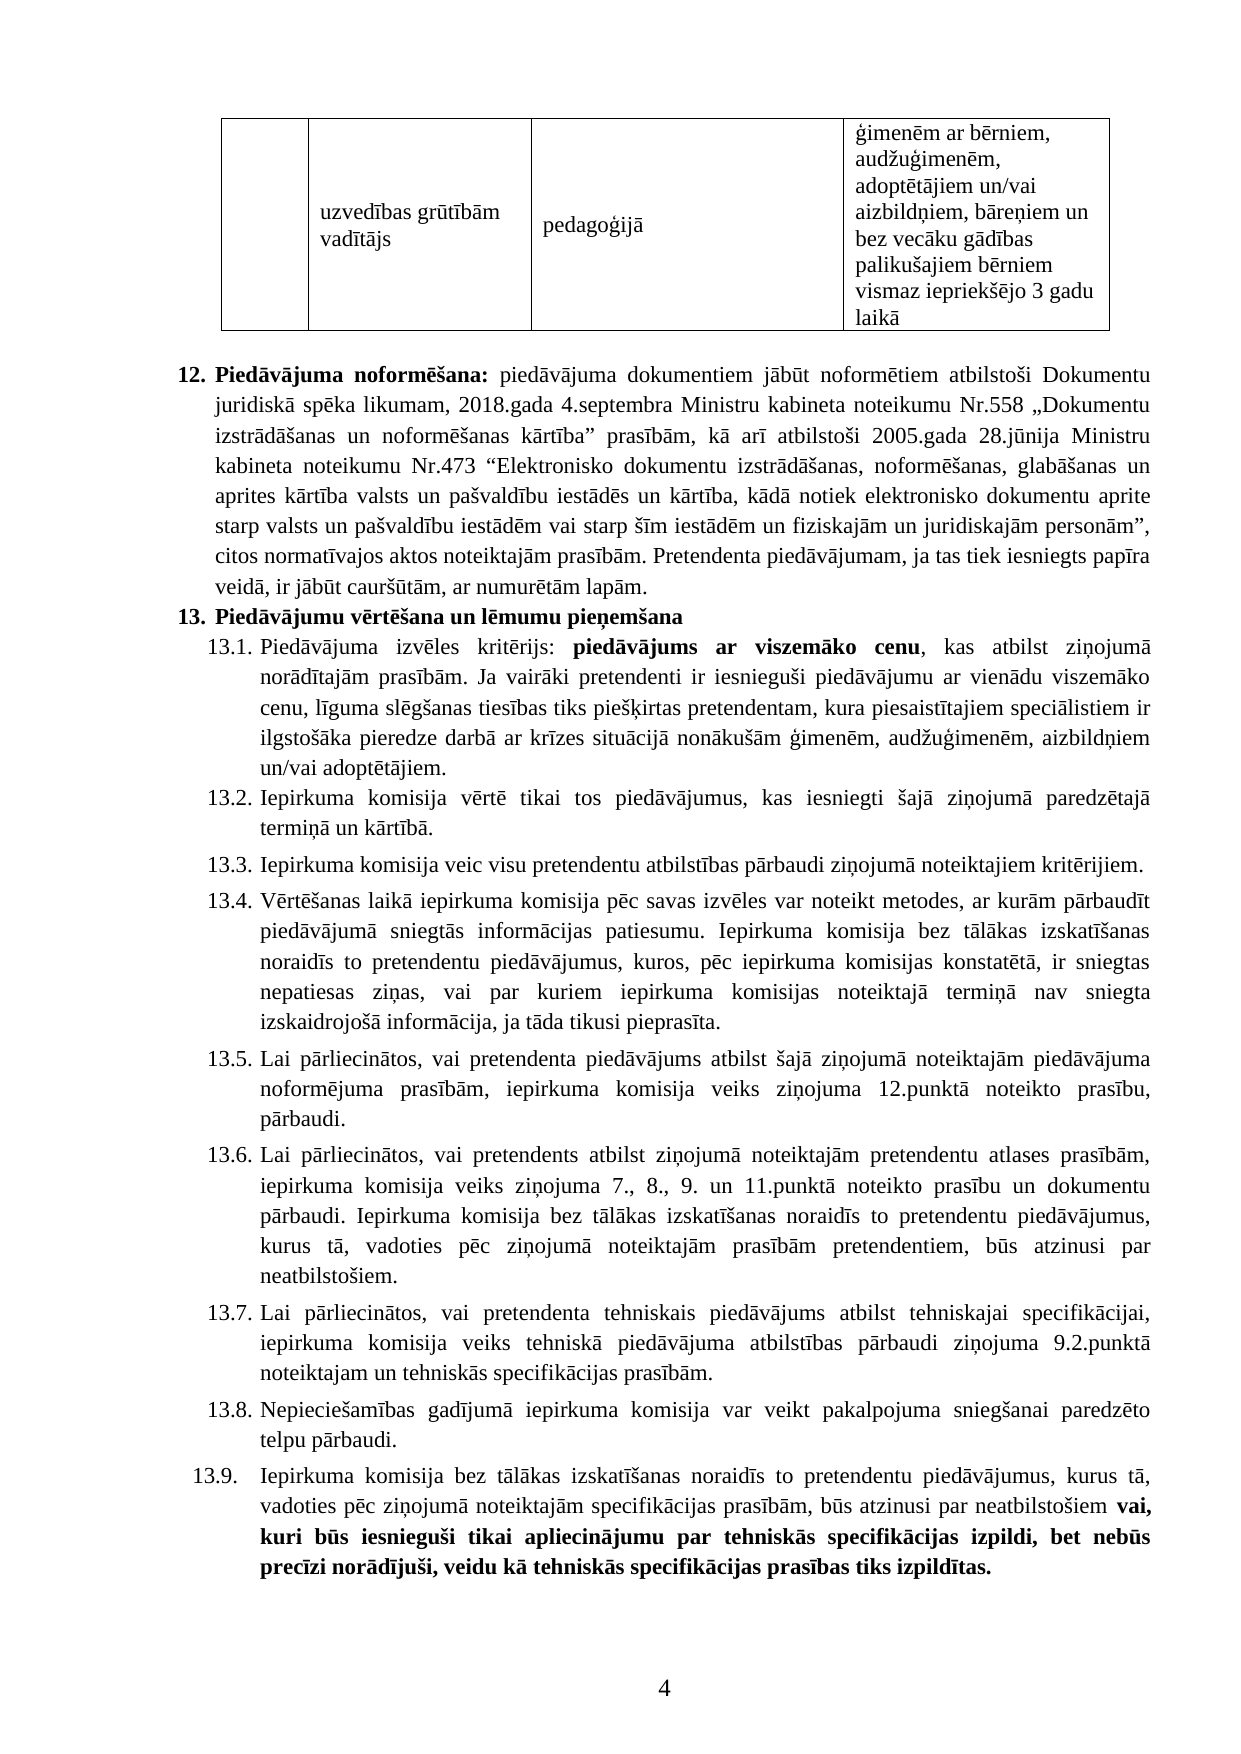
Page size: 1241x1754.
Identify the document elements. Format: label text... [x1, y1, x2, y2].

list Iepirkuma komisija bez tālākas izskatīšanas noraidīs to pretendentu piedāvājumus, kurus tā, vadoties pēc ziņojumā noteiktajām specifikācijas prasībām, būs atzinusi par neatbilstošiem vai, kuri būs iesnieguši tikai apliecinājumu par tehniskās specifikācijas izpildi, bet nebūs precīzi norādījuši, veidu kā tehniskās specifikācijas prasības tiks izpildītas. [192, 1462, 1152, 1579]
list Iepirkuma komisija veic visu pretendentu atbilstības pārbaudi ziņojumā noteiktajiem kritērijiem. [207, 851, 1152, 877]
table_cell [844, 119, 1109, 330]
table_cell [309, 119, 531, 330]
table_cell 9. [222, 119, 308, 330]
list Lai pārliecinātos, vai pretendenta tehniskais piedāvājums atbilst tehniskajai specifikācijai, iepirkuma komisija veiks tehniskā piedāvājuma atbilstības pārbaudi ziņojuma 9.2.punktā noteiktajam un tehniskās specifikācijas prasībām. [207, 1299, 1152, 1386]
list Iepirkuma komisija vērtē tikai tos piedāvājumus, kas iesniegti šajā ziņojumā paredzētajā termiņā un kārtībā. [207, 784, 1152, 841]
list Vērtēšanas laikā iepirkuma komisija pēc savas izvēles var noteikt metodes, ar kurām pārbaudīt piedāvājumā sniegtās informācijas patiesumu. Iepirkuma komisija bez tālākas izskatīšanas noraidīs to pretendentu piedāvājumus, kuros, pēc iepirkuma komisijas konstatētā, ir sniegtas nepatiesas ziņas, vai par kuriem iepirkuma komisijas noteiktajā termiņā nav sniegta izskaidrojošā informācija, ja tāda tikusi pieprasīta. [207, 887, 1152, 1034]
list Lai pārliecinātos, vai pretendenta piedāvājums atbilst šajā ziņojumā noteiktajām piedāvājuma noformējuma prasībām, iepirkuma komisija veiks ziņojuma 12.punktā noteikto prasību, pārbaudi. [207, 1044, 1152, 1131]
list Piedāvājuma izvēles kritērijs: piedāvājums ar viszemāko cenu, kas atbilst ziņojumā norādītajām prasībām. Ja vairāki pretendenti ir iesnieguši piedāvājumu ar vienādu viszemāko cenu, līguma slēgšanas tiesības tiks piešķirtas pretendentam, kura piesaistītajiem speciālistiem ir ilgstošāka pieredze darbā ar krīzes situācijā nonākušām ģimenēm, audžuģimenēm, aizbildņiem un/vai adoptētājiem. [207, 633, 1152, 780]
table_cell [532, 119, 843, 330]
list Lai pārliecinātos, vai pretendents atbilst ziņojumā noteiktajām pretendentu atlases prasībām, iepirkuma komisija veiks ziņojuma 7., 8., 9. un 11.punktā noteikto prasību un dokumentu pārbaudi. Iepirkuma komisija bez tālākas izskatīšanas noraidīs to pretendentu piedāvājumus, kurus tā, vadoties pēc ziņojumā noteiktajām prasībām pretendentiem, būs atzinusi par neatbilstošiem. [207, 1141, 1152, 1289]
list Piedāvājuma noformēšana: piedāvājuma dokumentiem jābūt noformētiem atbilstoši Dokumentu juridiskā spēka likumam, 2018.gada 4.septembra Ministru kabineta noteikumu Nr.558 „Dokumentu izstrādāšanas un noformēšanas kārtība” prasībām, kā arī atbilstoši 2005.gada 28.jūnija Ministru kabineta noteikumu Nr.473 “Elektronisko dokumentu izstrādāšanas, noformēšanas, glabāšanas un aprites kārtība valsts un pašvaldību iestādēs un kārtība, kādā notiek elektronisko dokumentu aprite starp valsts un pašvaldību iestādēm vai starp šīm iestādēm un fiziskajām un juridiskajām personām”, citos normatīvajos aktos noteiktajām prasībām. Pretendenta piedāvājumam, ja tas tiek iesniegts papīra veidā, ir jābūt cauršūtām, ar numurētām lapām. [177, 361, 1152, 599]
list Piedāvājumu vērtēšana un lēmumu pieņemšana [177, 603, 1152, 629]
list Nepieciešamības gadījumā iepirkuma komisija var veikt pakalpojuma sniegšanai paredzēto telpu pārbaudi. [207, 1396, 1152, 1452]
